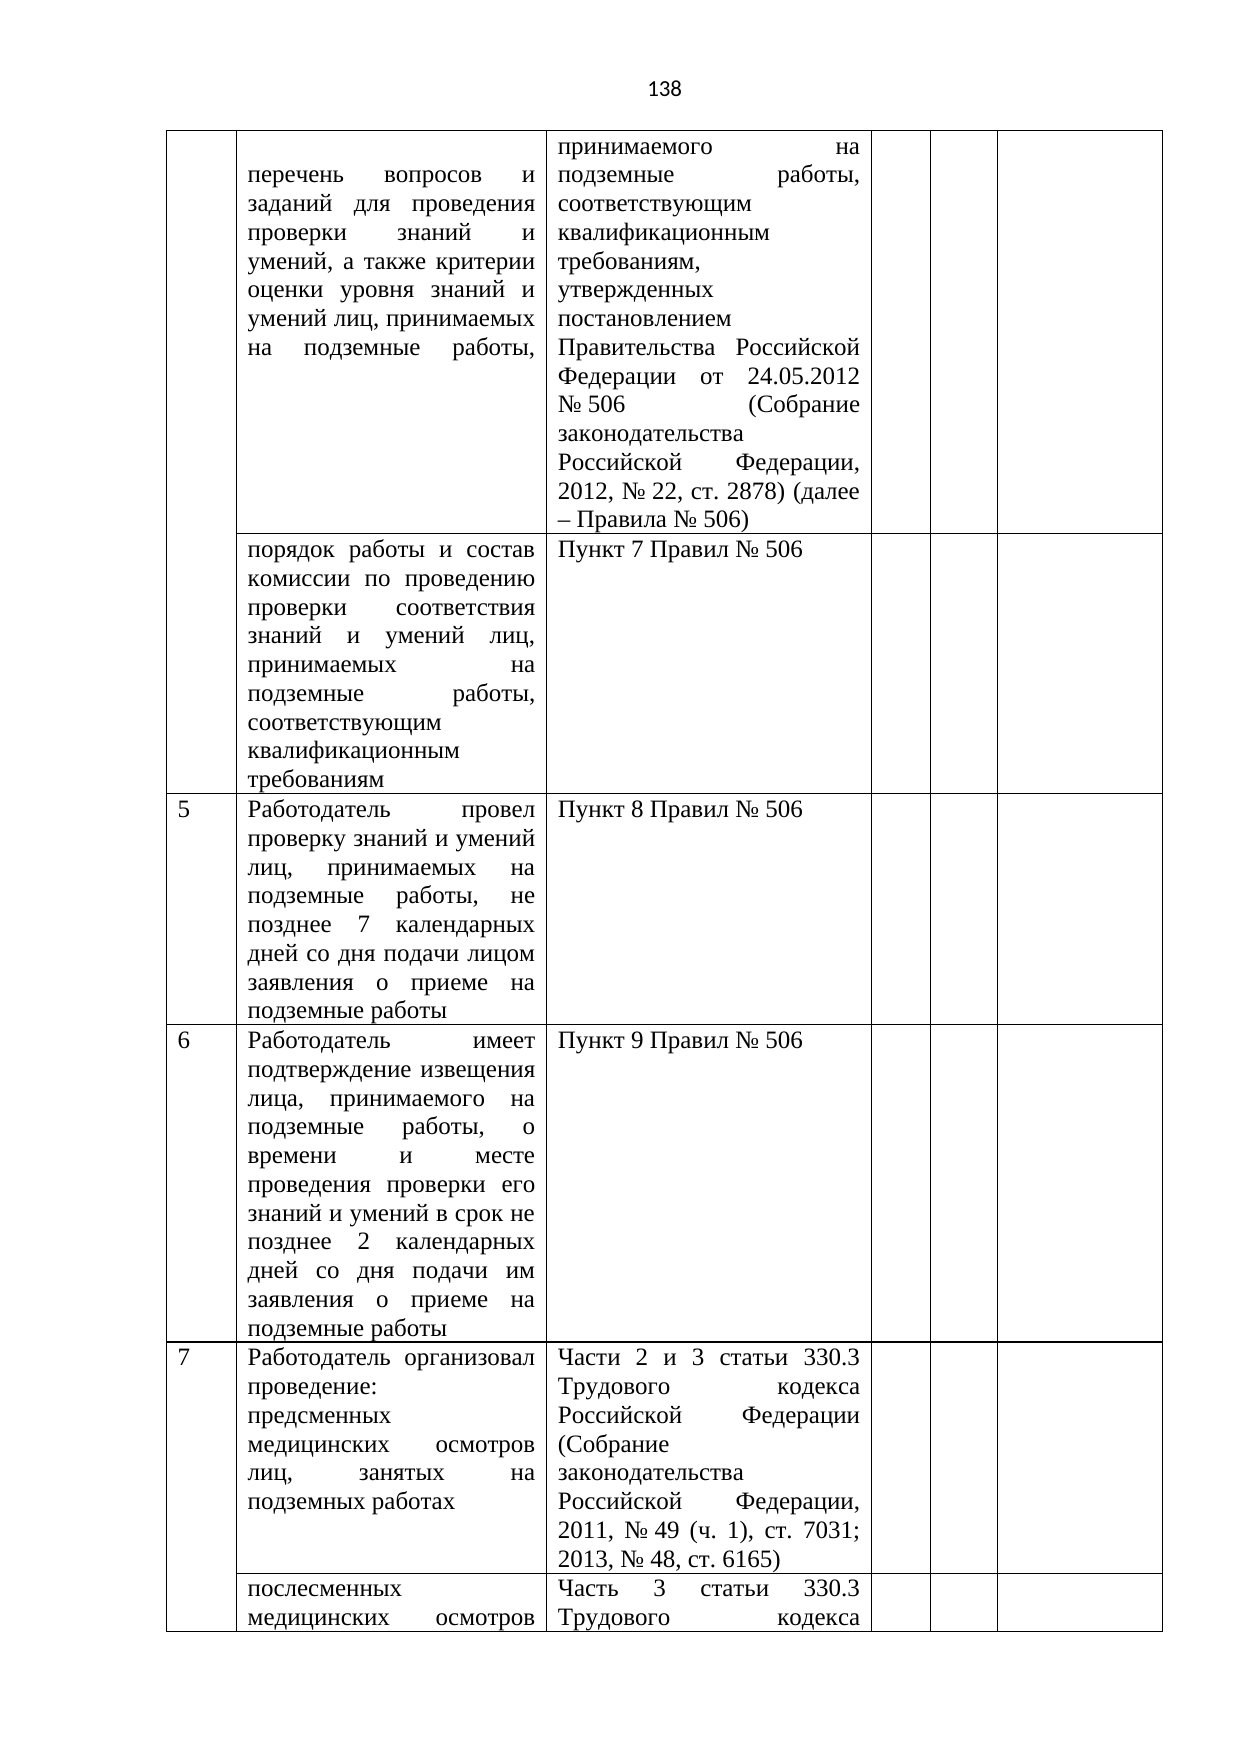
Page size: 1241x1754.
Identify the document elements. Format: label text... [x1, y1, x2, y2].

table_cell Работодатель организовал проведение: предсменных медицинских осмотров лиц, занятых на подземных работах [237, 1343, 546, 1572]
table_cell [931, 1343, 997, 1572]
table_cell 4 [167, 131, 236, 793]
table_cell Работодатель провел проверку знаний и умений лиц, принимаемых на подземные работы, не позднее 7 календарных дней со дня подачи лицом заявления о приеме на подземные работы [237, 794, 546, 1024]
table_cell [998, 131, 1162, 533]
table_cell [872, 131, 930, 533]
table_cell 5 [167, 794, 236, 1024]
table_cell [998, 1025, 1162, 1341]
table_cell Пункт 8 Правил № 506 [547, 794, 871, 1024]
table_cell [547, 1574, 871, 1631]
table_cell [998, 1343, 1162, 1572]
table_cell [237, 1574, 546, 1631]
table_cell [998, 1574, 1162, 1631]
table_cell [872, 1574, 930, 1631]
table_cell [237, 131, 546, 533]
table_cell [931, 131, 997, 533]
table_cell [872, 534, 930, 793]
table_cell [931, 1574, 997, 1631]
table_cell [931, 534, 997, 793]
table_cell Части 2 и 3 статьи 330.3 Трудового кодекса Российской Федерации (Собрание законодательства Российской Федерации, 2011, № 49 (ч. 1), ст. 7031; 2013, № 48, ст. 6165) [547, 1343, 871, 1572]
table_cell [998, 794, 1162, 1024]
table_cell Работодатель имеет подтверждение извещения лица, принимаемого на подземные работы, о времени и месте проведения проверки его знаний и умений в срок не позднее 2 календарных дней со дня подачи им заявления о приеме на подземные работы [237, 1025, 546, 1341]
table_cell [872, 1343, 930, 1572]
table_cell [872, 1025, 930, 1341]
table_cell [547, 131, 871, 533]
table_cell порядок работы и состав комиссии по проведению проверки соответствия знаний и умений лиц, принимаемых на подземные работы, соответствующим квалификационным требованиям [237, 534, 546, 793]
table_cell 6 [167, 1025, 236, 1341]
table_cell [872, 794, 930, 1024]
table_cell Пункт 9 Правил № 506 [547, 1025, 871, 1341]
table_cell [931, 794, 997, 1024]
table_cell [931, 1025, 997, 1341]
table_cell Пункт 7 Правил № 506 [547, 534, 871, 793]
table_cell [998, 534, 1162, 793]
table_cell 7 [167, 1343, 236, 1631]
